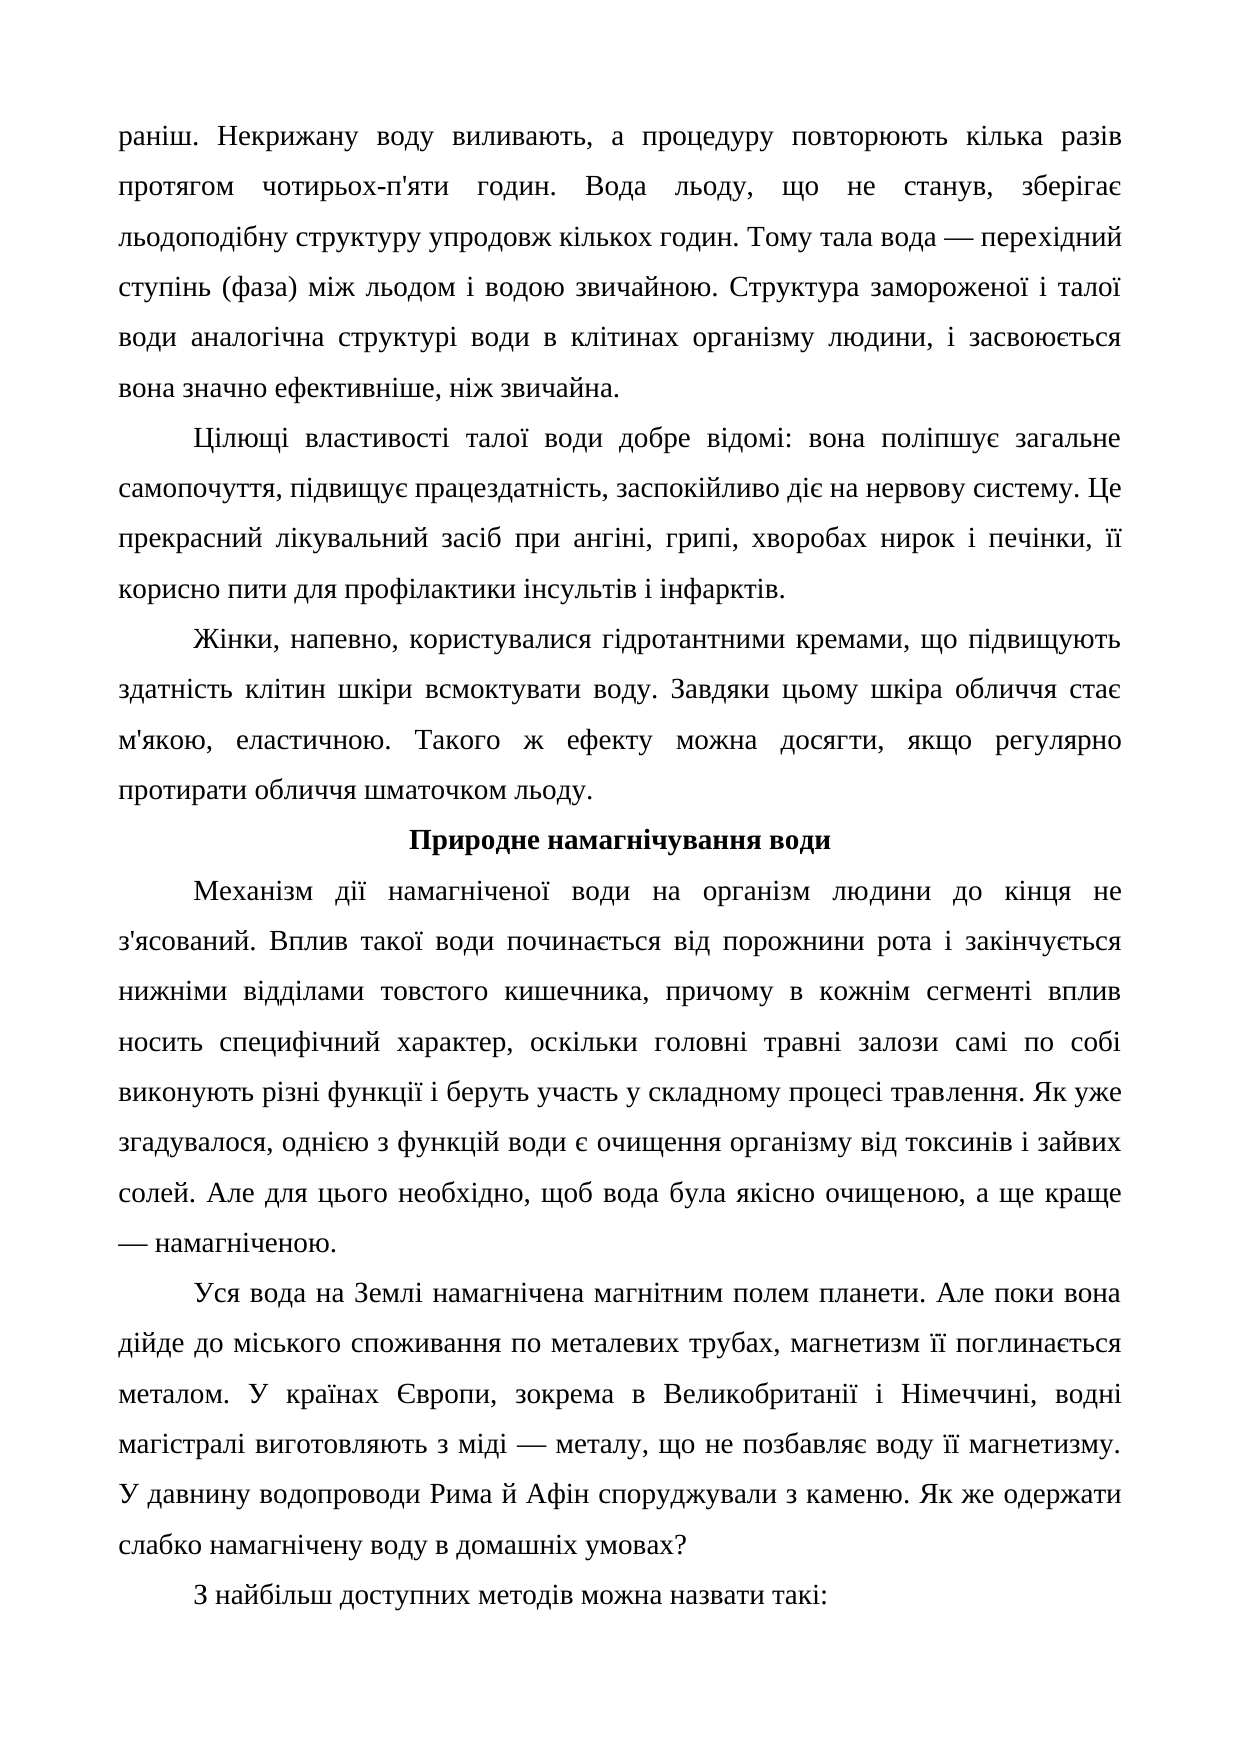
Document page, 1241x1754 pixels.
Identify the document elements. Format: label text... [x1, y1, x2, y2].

text Жінки, напевно, користувалися гідротантними кремами, що підвищують здатність клітин шкіри всмоктувати воду. Завдяки цьому шкіра обличчя стає м'якою, еластичною. Такого ж ефекту можна досягти, якщо регулярно протирати обличчя шматочком льоду. [118, 621, 1122, 806]
text З найбільш доступних методів можна назвати такі: [118, 1577, 1122, 1611]
subtitle Природне намагнічування води [118, 822, 1122, 856]
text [118, 118, 1122, 403]
text Уся вода на Землі намагнічена магнітним полем планети. Але поки вона дійде до міського споживання по металевих трубах, магнетизм її поглинається металом. У країнах Європи, зокрема в Великобританії і Німеччині, водні магістралі виготовляють з міді — металу, що не позбавляє воду її магнетизму. У давнину водопроводи Рима й Афін споруджували з каменю. Як же одержати слабко намагнічену воду в домашніх умовах? [118, 1275, 1122, 1560]
text Механізм дії намагніченої води на організм людини до кінця не з'ясований. Вплив такої води починається від порожнини рота і закінчується нижніми відділами товстого кишечника, причому в кожнім сегменті вплив носить специфічний характер, оскільки головні травні залози самі по собі виконують різні функції і беруть участь у складному процесі травлення. Як уже згадувалося, однією з функцій води є очищення організму від токсинів і зайвих солей. Але для цього необхідно, щоб вода була якісно очищеною, а ще краще — намагніченою. [118, 873, 1122, 1258]
text Цілющі властивості талої води добре відомі: вона поліпшує загальне самопочуття, підвищує працездатність, заспокійливо діє на нервову систему. Це прекрасний лікувальний засіб при ангіні, грипі, хворобах нирок і печінки, її корисно пити для профілактики інсультів і інфарктів. [118, 420, 1122, 604]
